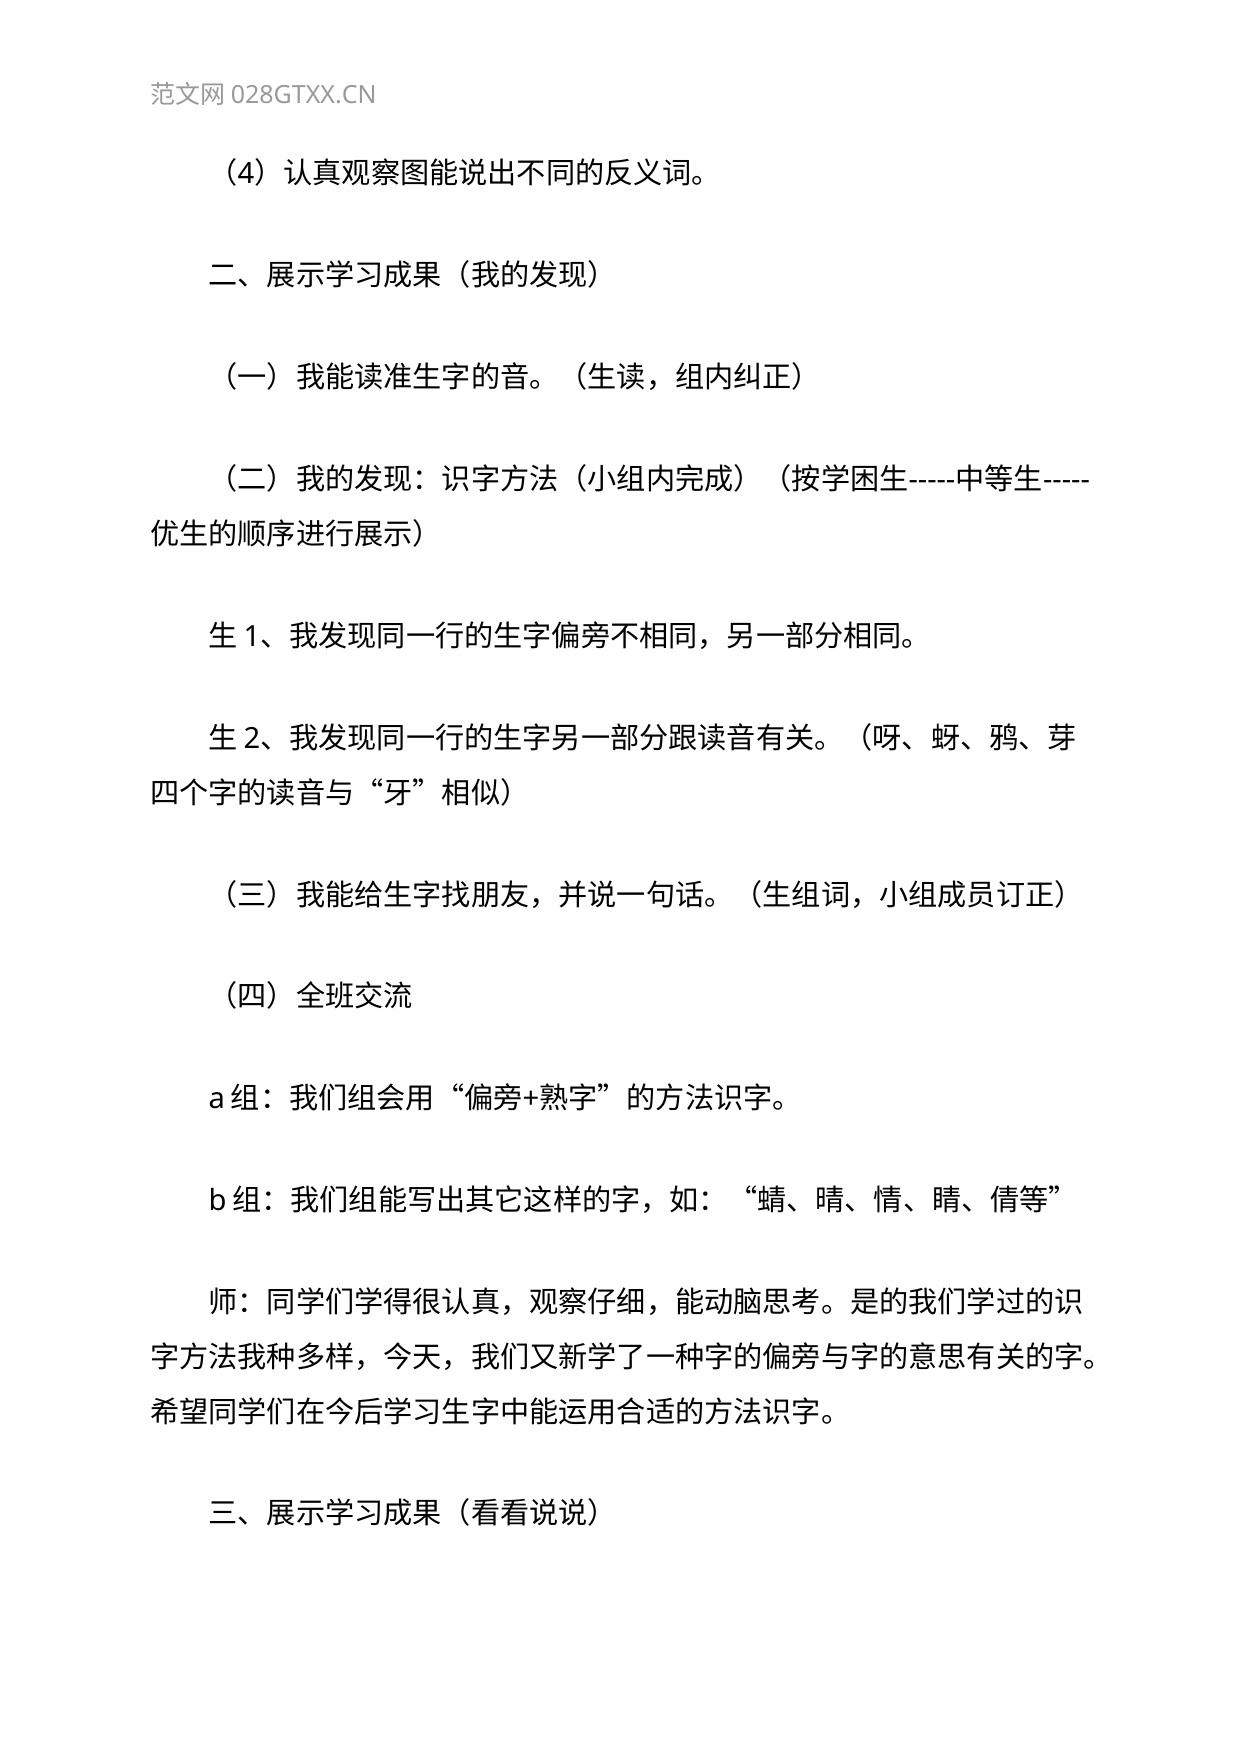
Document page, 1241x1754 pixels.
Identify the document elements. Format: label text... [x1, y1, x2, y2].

text （二）我的发现：识字方法（小组内完成）（按学困生-----中等生-----优生的顺序进行展示） [150, 456, 1090, 553]
text （四）全班交流 [150, 973, 1090, 1015]
text 二、展示学习成果（我的发现） [150, 252, 1090, 294]
text 生1、我发现同一行的生字偏旁不相同，另一部分相同。 [150, 612, 1090, 655]
text a组：我们组会用“偏旁+熟字”的方法识字。 [150, 1074, 1090, 1117]
text 三、展示学习成果（看看说说） [150, 1490, 1090, 1532]
text （一）我能读准生字的音。（生读，组内纠正） [150, 354, 1090, 396]
text （三）我能给生字找朋友，并说一句话。（生组词，小组成员订正） [150, 871, 1090, 913]
text 师：同学们学得很认真，观察仔细，能动脑思考。是的我们学过的识字方法我种多样，今天，我们又新学了一种字的偏旁与字的意思有关的字。希望同学们在今后学习生字中能运用合适的方法识字。 [150, 1278, 1090, 1431]
text b组：我们组能写出其它这样的字，如：“蜻、晴、情、睛、倩等” [150, 1177, 1090, 1219]
text 生2、我发现同一行的生字另一部分跟读音有关。（呀、蚜、鸦、芽四个字的读音与“牙”相似） [150, 714, 1090, 812]
text （4）认真观察图能说出不同的反义词。 [150, 150, 1090, 192]
